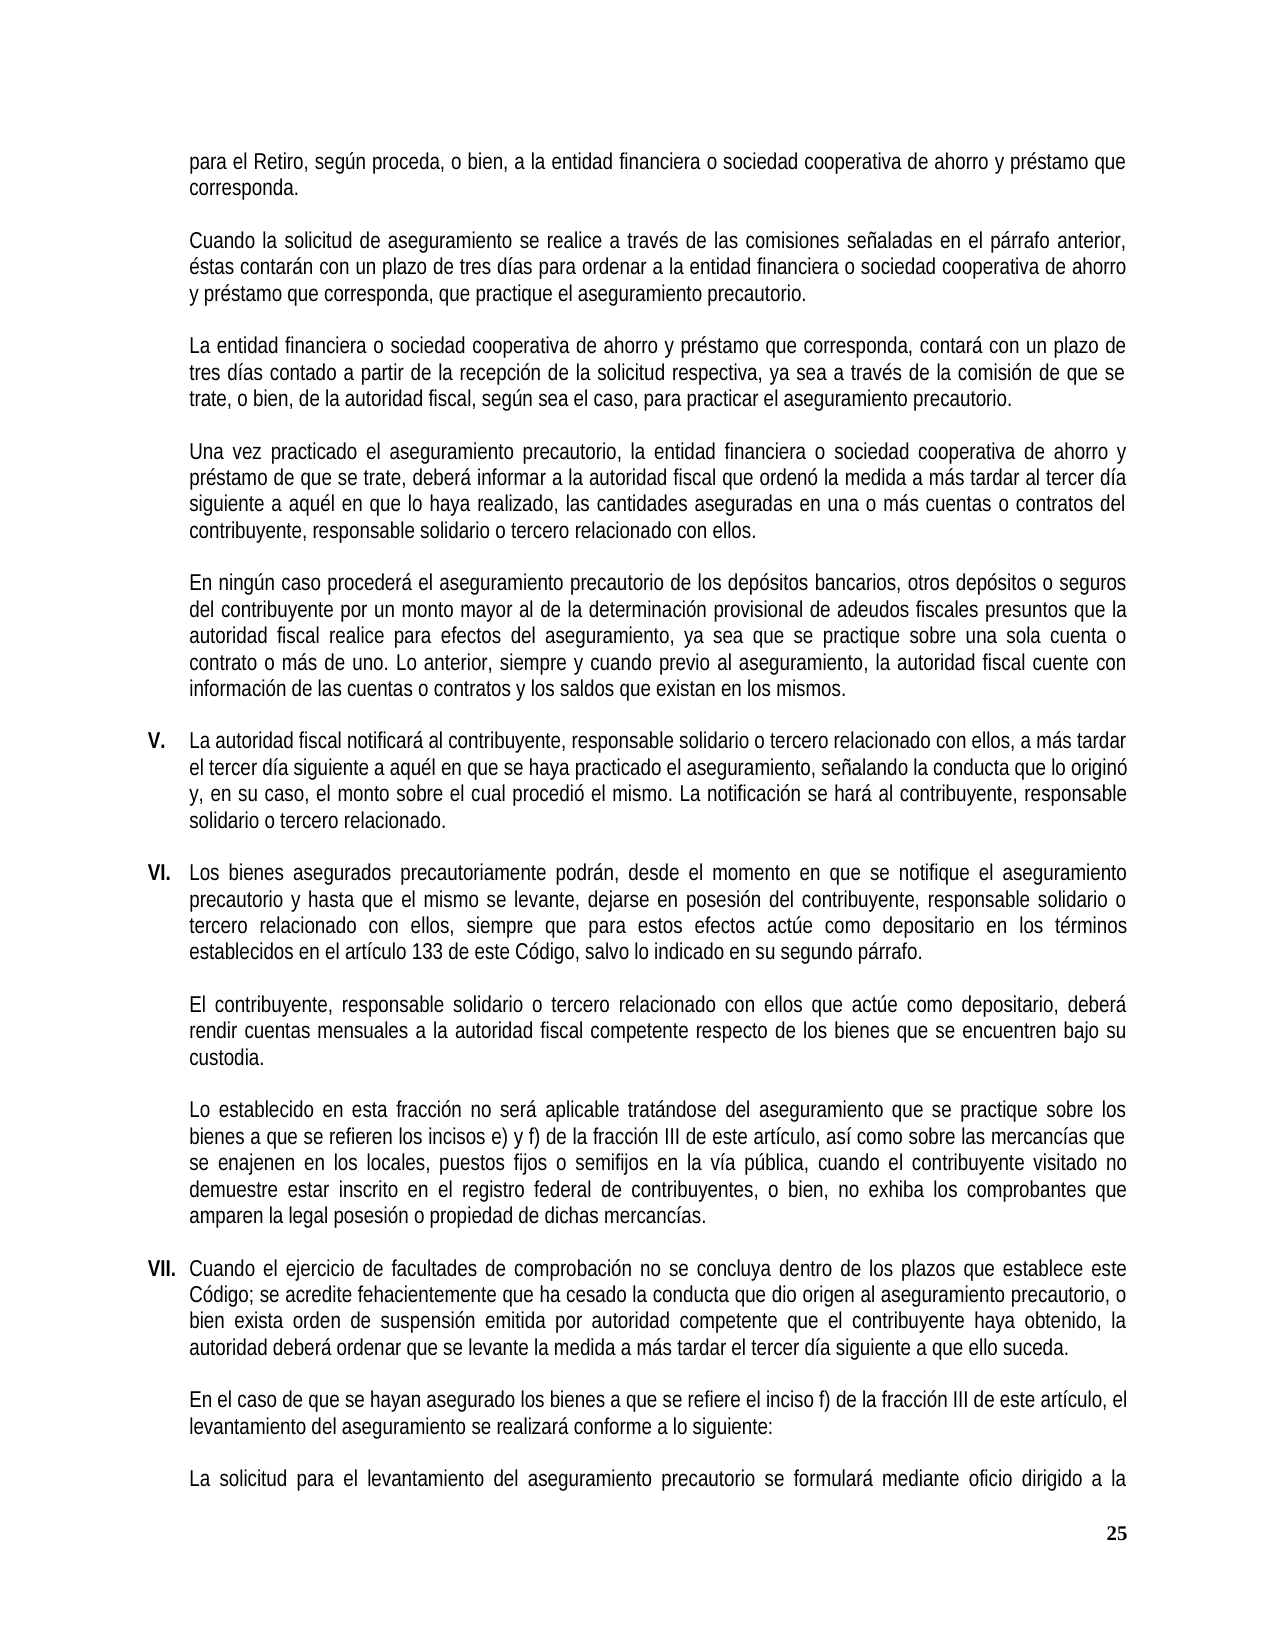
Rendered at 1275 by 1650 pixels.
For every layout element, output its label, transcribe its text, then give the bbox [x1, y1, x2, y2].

text VII. Cuando el ejercicio de facultades de comprobación no se concluya dentro de los plazos que establece este Código; se acredite fehacientemente que ha cesado la conducta que dio origen al aseguramiento precautorio, o bien exista orden de suspensión emitida por autoridad competente que el contribuyente haya obtenido, la autoridad deberá ordenar que se levante la medida a más tardar el tercer día siguiente a que ello suceda. [148, 1254, 1127, 1360]
text Lo establecido en esta fracción no será aplicable tratándose del aseguramiento que se practique sobre los bienes a que se refieren los incisos e) y f) de la fracción III de este artículo, así como sobre las mercancías que se enajenen en los locales, puestos fijos o semifijos en la vía pública, cuando el contribuyente visitado no demuestre estar inscrito en el registro federal de contribuyentes, o bien, no exhiba los comprobantes que amparen la legal posesión o propiedad de dichas mercancías. [189, 1096, 1127, 1228]
text El contribuyente, responsable solidario o tercero relacionado con ellos que actúe como depositario, deberá rendir cuentas mensuales a la autoridad fiscal competente respecto de los bienes que se encuentren bajo su custodia. [189, 991, 1127, 1070]
text En ningún caso procederá el aseguramiento precautorio de los depósitos bancarios, otros depósitos o seguros del contribuyente por un monto mayor al de la determinación provisional de adeudos fiscales presuntos que la autoridad fiscal realice para efectos del aseguramiento, ya sea que se practique sobre una sola cuenta o contrato o más de uno. Lo anterior, siempre y cuando previo al aseguramiento, la autoridad fiscal cuente con información de las cuentas o contratos y los saldos que existan en los mismos. [189, 569, 1127, 701]
text VI. Los bienes asegurados precautoriamente podrán, desde el momento en que se notifique el aseguramiento precautorio y hasta que el mismo se levante, dejarse en posesión del contribuyente, responsable solidario o tercero relacionado con ellos, siempre que para estos efectos actúe como depositario en los términos establecidos en el artículo 133 de este Código, salvo lo indicado en su segundo párrafo. [148, 859, 1127, 965]
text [189, 148, 1127, 200]
text En el caso de que se hayan asegurado los bienes a que se refiere el inciso f) de la fracción III de este artículo, el levantamiento del aseguramiento se realizará conforme a lo siguiente: [189, 1386, 1127, 1439]
text Cuando la solicitud de aseguramiento se realice a través de las comisiones señaladas en el párrafo anterior, éstas contarán con un plazo de tres días para ordenar a la entidad financiera o sociedad cooperativa de ahorro y préstamo que corresponda, que practique el aseguramiento precautorio. [189, 227, 1127, 306]
text La entidad financiera o sociedad cooperativa de ahorro y préstamo que corresponda, contará con un plazo de tres días contado a partir de la recepción de la solicitud respectiva, ya sea a través de la comisión de que se trate, o bien, de la autoridad fiscal, según sea el caso, para practicar el aseguramiento precautorio. [189, 332, 1127, 411]
text Una vez practicado el aseguramiento precautorio, la entidad financiera o sociedad cooperativa de ahorro y préstamo de que se trate, deberá informar a la autoridad fiscal que ordenó la medida a más tardar al tercer día siguiente a aquél en que lo haya realizado, las cantidades aseguradas en una o más cuentas o contratos del contribuyente, responsable solidario o tercero relacionado con ellos. [189, 438, 1127, 543]
text V. La autoridad fiscal notificará al contribuyente, responsable solidario o tercero relacionado con ellos, a más tardar el tercer día siguiente a aquél en que se haya practicado el aseguramiento, señalando la conducta que lo originó y, en su caso, el monto sobre el cual procedió el mismo. La notificación se hará al contribuyente, responsable solidario o tercero relacionado. [148, 727, 1127, 833]
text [189, 1465, 1127, 1492]
